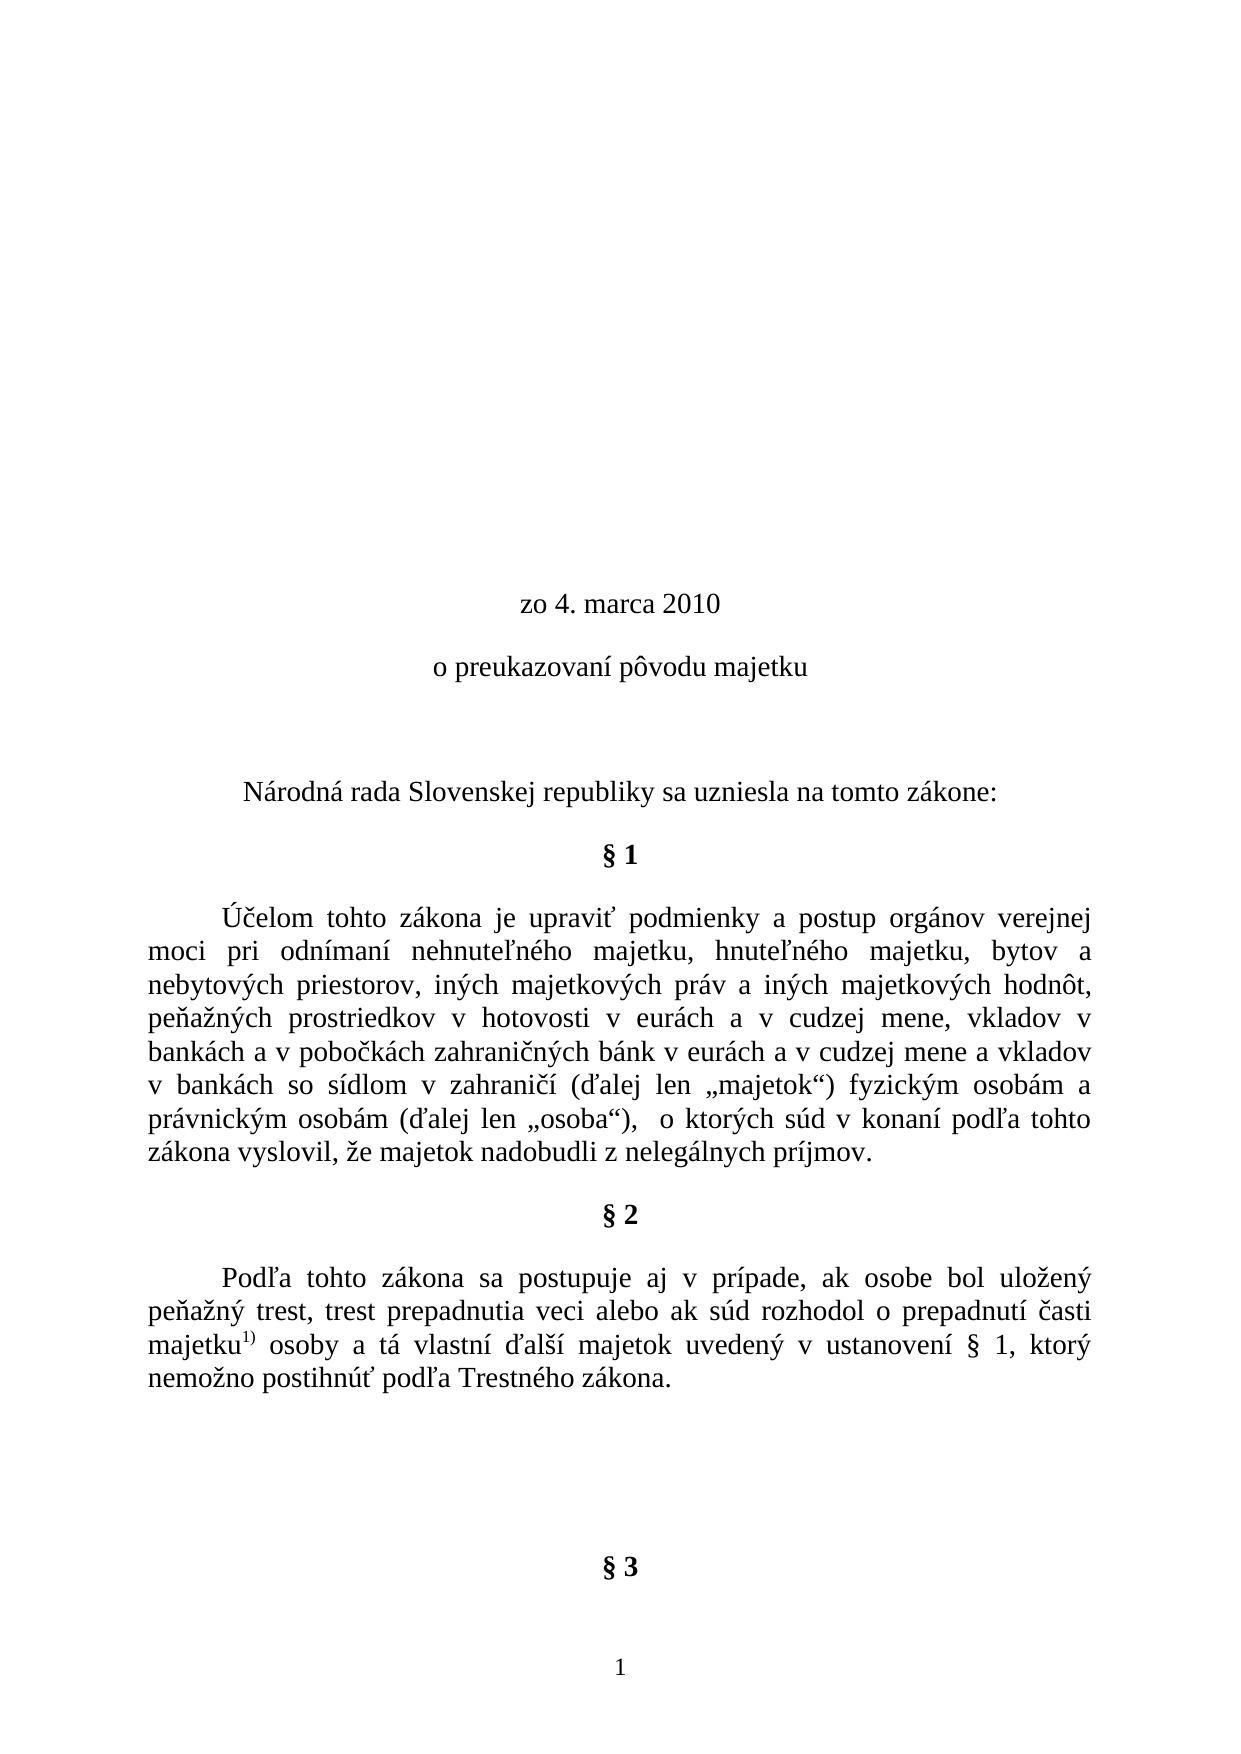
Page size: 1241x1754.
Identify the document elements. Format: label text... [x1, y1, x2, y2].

text § 1 [148, 837, 1093, 871]
text o preukazovaní pôvodu majetku [148, 649, 1093, 712]
text zo 4. marca 2010 [148, 587, 1093, 620]
text Účelom tohto zákona je upraviť podmienky a postup orgánov verejnej moci pri odnímaní nehnuteľného majetku, hnuteľného majetku, bytov a nebytových priestorov, iných majetkových práv a iných majetkových hodnôt, peňažných prostriedkov v hotovosti v eurách a v cudzej mene, vkladov v bankách a v pobočkách zahraničných bánk v eurách a v cudzej mene a vkladov v bankách so sídlom v zahraničí (ďalej len „majetok“) fyzickým osobám a právnickým osobám (ďalej len „osoba“), o ktorých súd v konaní podľa tohto zákona vyslovil, že majetok nadobudli z nelegálnych príjmov. [148, 900, 1093, 1168]
text Podľa tohto zákona sa postupuje aj v prípade, ak osobe bol uložený peňažný trest, trest prepadnutia veci alebo ak súd rozhodol o prepadnutí časti majetku1) osoby a tá vlastní ďalší majetok uvedený v ustanovení § 1, ktorý nemožno postihnúť podľa Trestného zákona. [148, 1260, 1093, 1394]
text Národná rada Slovenskej republiky sa uzniesla na tomto zákone: [148, 741, 1093, 808]
text § 3 [148, 1549, 1093, 1582]
text § 2 [148, 1197, 1093, 1231]
